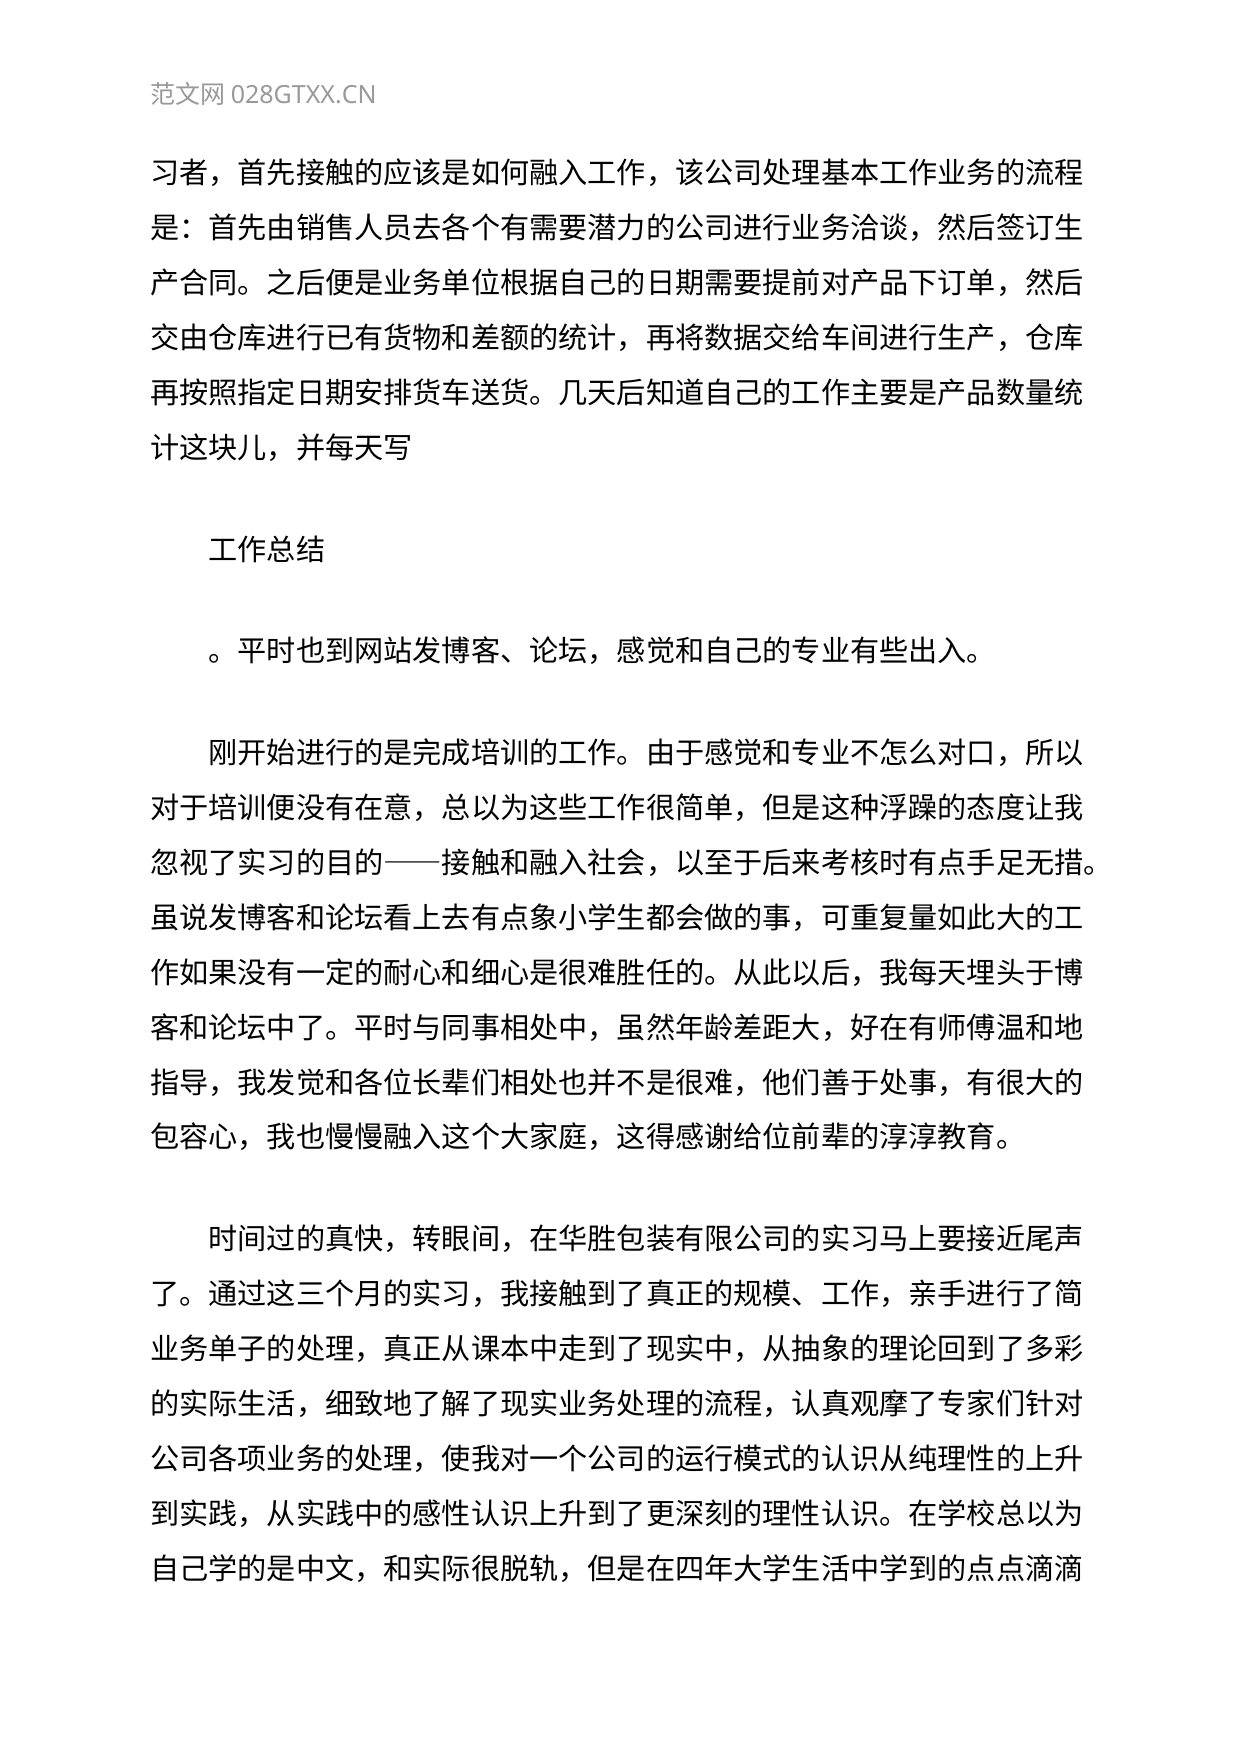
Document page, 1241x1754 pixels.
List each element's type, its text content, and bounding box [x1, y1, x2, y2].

text 工作总结 [150, 526, 1090, 568]
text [150, 150, 1090, 467]
text 。平时也到网站发博客、论坛，感觉和自己的专业有些出入。 [150, 628, 1090, 670]
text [150, 1216, 1090, 1587]
text 刚开始进行的是完成培训的工作。由于感觉和专业不怎么对口，所以对于培训便没有在意，总以为这些工作很简单，但是这种浮躁的态度让我忽视了实习的目的——接触和融入社会，以至于后来考核时有点手足无措。虽说发博客和论坛看上去有点象小学生都会做的事，可重复量如此大的工作如果没有一定的耐心和细心是很难胜任的。从此以后，我每天埋头于博客和论坛中了。平时与同事相处中，虽然年龄差距大，好在有师傅温和地指导，我发觉和各位长辈们相处也并不是很难，他们善于处事，有很大的包容心，我也慢慢融入这个大家庭，这得感谢给位前辈的淳淳教育。 [150, 730, 1090, 1156]
